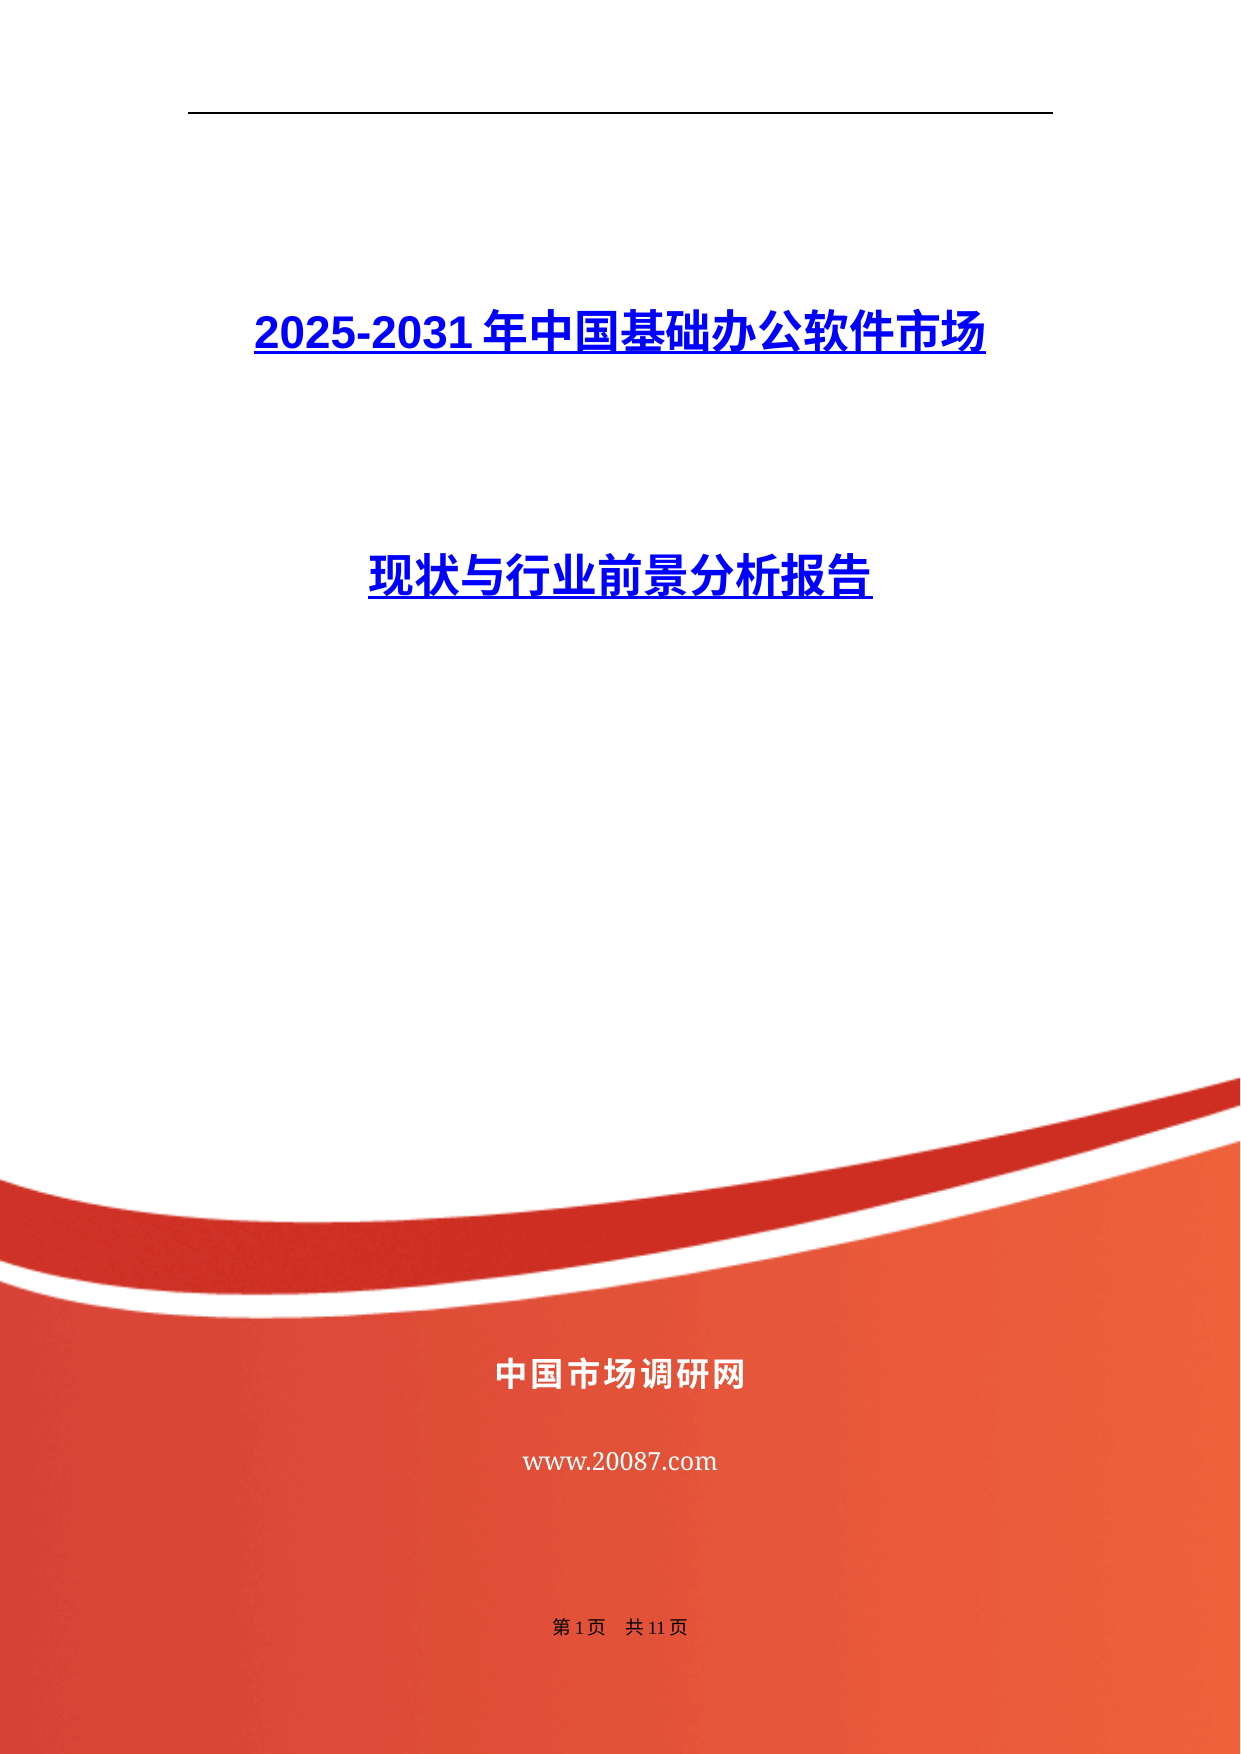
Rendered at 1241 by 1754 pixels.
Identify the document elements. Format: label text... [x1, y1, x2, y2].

table_header 2025-2031年中国基础办公软件市场现状与行业前景分析报告 [188, 207, 1053, 773]
subtitle 中国市场调研网 [187, 1339, 1053, 1404]
text www.20087.com [187, 1428, 1053, 1493]
picture [0, 1006, 1241, 1754]
